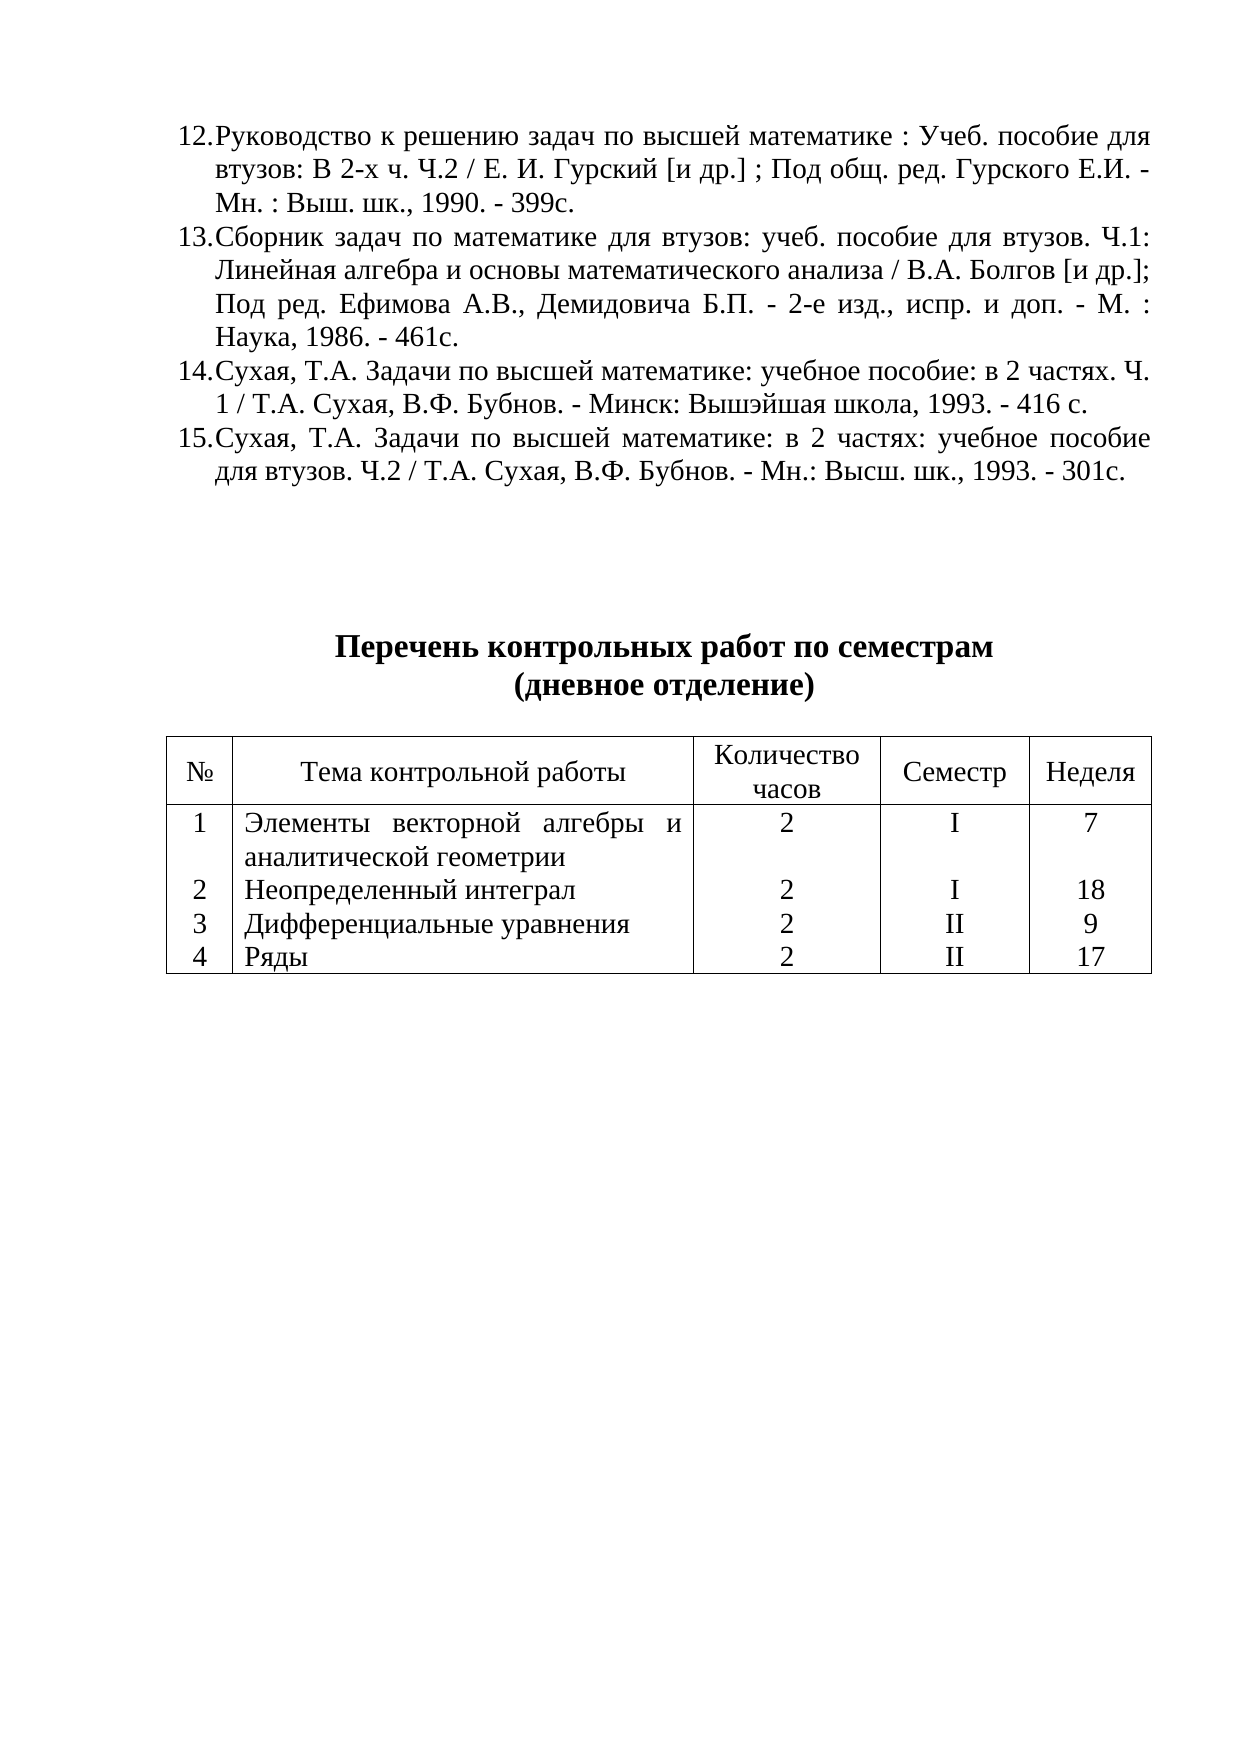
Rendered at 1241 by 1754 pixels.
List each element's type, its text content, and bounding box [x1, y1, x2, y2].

table_cell Элементы векторной алгебры и аналитической геометрии Неопределенный интеграл Дифференциальные уравнения Ряды [233, 805, 693, 973]
table_header Семестр [881, 737, 1029, 804]
table_header № [167, 737, 232, 804]
table_cell 2 2 2 2 [694, 805, 880, 973]
list Сухая, Т.А. Задачи по высшей математике: учебное пособие: в 2 частях. Ч. 1 / Т.А. Сухая, В.Ф. Бубнов. - Минск: Вышэйшая школа, 1993. - 416 с. [177, 353, 1152, 420]
list Сборник задач по математике для втузов: учеб. пособие для втузов. Ч.1: Линейная алгебра и основы математического анализа / В.А. Болгов [и др.]; Под ред. Ефимова А.В., Демидовича Б.П. - 2-е изд., испр. и доп. - М. : Наука, 1986. - 461с. [177, 219, 1152, 353]
list Сухая, Т.А. Задачи по высшей математике: в 2 частях: учебное пособие для втузов. Ч.2 / Т.А. Сухая, В.Ф. Бубнов. - Мн.: Высш. шк., 1993. - 301с. [177, 420, 1152, 487]
table_header Количество часов [694, 737, 880, 804]
table_header Тема контрольной работы [233, 737, 693, 804]
table_cell 7 18 9 17 [1030, 805, 1151, 973]
table_cell 1 2 3 4 [167, 805, 232, 973]
table_cell I I II II [881, 805, 1029, 973]
table_header Неделя [1030, 737, 1151, 804]
list Руководство к решению задач по высшей математике : Учеб. пособие для втузов: В 2-х ч. Ч.2 / Е. И. Гурский [и др.] ; Под общ. ред. Гурского Е.И. - Мн. : Выш. шк., 1990. - 399с. [177, 118, 1152, 219]
text (дневное отделение) [177, 664, 1152, 703]
text Перечень контрольных работ по семестрам [177, 626, 1152, 664]
